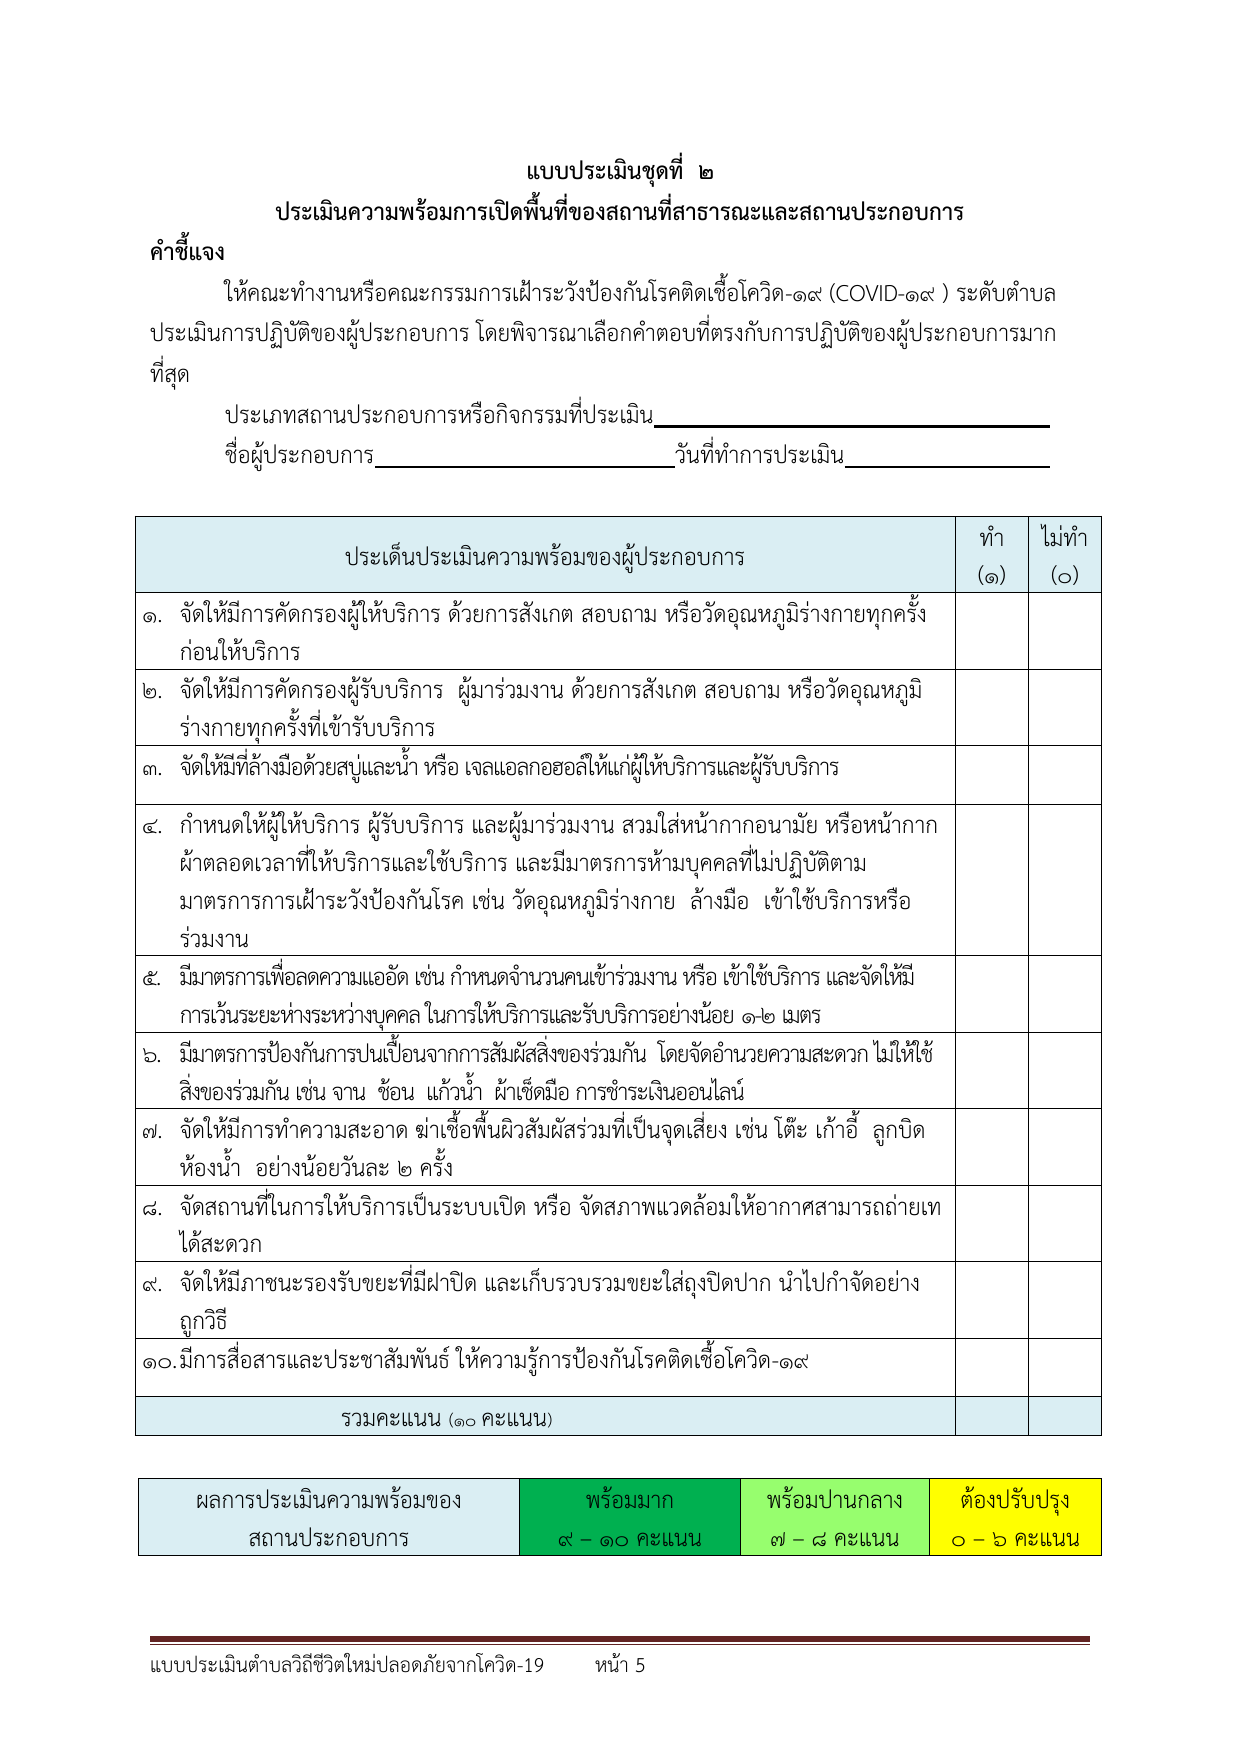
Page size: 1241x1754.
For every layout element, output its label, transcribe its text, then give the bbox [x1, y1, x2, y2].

table_cell จัดสถานที่ในการให้บริการเป็นระบบเปิด หรือ จัดสภาพแวดล้อมให้อากาศสามารถถ่ายเทได้สะดวก [136, 1186, 955, 1261]
table_cell [1029, 956, 1101, 1032]
table_cell [1029, 746, 1101, 803]
table_cell รวมคะแนน (10 คะแนน) [136, 1397, 955, 1435]
table_cell [956, 593, 1028, 668]
table_header ต้องปรับปรุง 0 – 6 คะแนน [930, 1479, 1101, 1555]
table_cell [956, 1397, 1028, 1435]
text ประเมินความพร้อมการเปิดพื้นที่ของสถานที่สาธารณะและสถานประกอบการ [150, 191, 1090, 228]
table_cell จัดให้มีการคัดกรองผู้รับบริการ ผู้มาร่วมงาน ด้วยการสังเกต สอบถาม หรือวัดอุณหภูมิร่างกายทุกครั้งที่เข้ารับบริการ [136, 670, 955, 745]
table_cell [1029, 805, 1101, 955]
table_cell [956, 670, 1028, 745]
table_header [139, 1479, 519, 1555]
table_cell จัดให้มีการทำความสะอาด ฆ่าเชื้อพื้นผิวสัมผัสร่วมที่เป็นจุดเสี่ยง เช่น โต๊ะ เก้าอี้ ลูกบิด ห้องน้ำ อย่างน้อยวันละ 2 ครั้ง [136, 1109, 955, 1185]
table_cell จัดให้มีการคัดกรองผู้ให้บริการ ด้วยการสังเกต สอบถาม หรือวัดอุณหภูมิร่างกายทุกครั้งก่อนให้บริการ [136, 593, 955, 668]
table_cell [1029, 1397, 1101, 1435]
table_cell [1029, 1262, 1101, 1338]
table_cell [956, 1033, 1028, 1108]
table_cell [956, 1262, 1028, 1338]
text แบบประเมินชุดที่ 2 [150, 150, 1090, 188]
table_header พร้อมมาก 9 – 10 คะแนน [520, 1479, 740, 1555]
table_cell [1029, 1109, 1101, 1185]
table_cell [1029, 670, 1101, 745]
table_cell มีมาตรการป้องกันการปนเปื้อนจากการสัมผัสสิ่งของร่วมกัน โดยจัดอำนวยความสะดวก ไม่ให้ใช้สิ่งของร่วมกัน เช่น จาน ช้อน แก้วน้ำ ผ้าเช็ดมือ การชำระเงินออนไลน์ [136, 1033, 955, 1108]
table_cell [956, 956, 1028, 1032]
text ประเภทสถานประกอบการหรือกิจกรรมที่ประเมิน [150, 394, 1090, 431]
text ชื่อผู้ประกอบการ วันที่ทำการประเมิน [150, 434, 1090, 472]
table_cell มีมาตรการเพื่อลดความแออัด เช่น กำหนดจำนวนคนเข้าร่วมงาน หรือ เข้าใช้บริการ และจัดให้มีการเว้นระยะห่างระหว่างบุคคล ในการให้บริการและรับบริการอย่างน้อย 1-2 เมตร [136, 956, 955, 1032]
table_header ทำ (1) [956, 517, 1028, 592]
table_cell จัดให้มีที่ล้างมือด้วยสบู่และน้ำ หรือ เจลแอลกอฮอล์ให้แก่ผู้ให้บริการและผู้รับบริการ [136, 746, 955, 803]
table_cell [956, 1339, 1028, 1396]
table_header ไม่ทำ (0) [1029, 517, 1101, 592]
table_header พร้อมปานกลาง 7 – 8 คะแนน [741, 1479, 929, 1555]
table_cell [956, 1186, 1028, 1261]
table_cell [956, 1109, 1028, 1185]
table_cell กำหนดให้ผู้ให้บริการ ผู้รับบริการ และผู้มาร่วมงาน สวมใส่หน้ากากอนามัย หรือหน้ากากผ้าตลอดเวลาที่ให้บริการและใช้บริการ และมีมาตรการห้ามบุคคลที่ไม่ปฏิบัติตามมาตรการการเฝ้าระวังป้องกันโรค เช่น วัดอุณหภูมิร่างกาย ล้างมือ เข้าใช้บริการหรือร่วมงาน [136, 805, 955, 955]
table_cell [1029, 593, 1101, 668]
text คำชี้แจง [150, 231, 1090, 269]
table_cell [956, 746, 1028, 803]
table_cell [1029, 1186, 1101, 1261]
text ให้คณะทำงานหรือคณะกรรมการเฝ้าระวังป้องกันโรคติดเชื้อโควิด-19 (COVID-19 ) ระดับตำบล ประเมินการปฏิบัติของผู้ประกอบการ โดยพิจารณาเลือกคำตอบที่ตรงกับการปฏิบัติของผู้ประกอบการมากที่สุด [150, 272, 1090, 391]
table_cell [1029, 1033, 1101, 1108]
table_cell มีการสื่อสารและประชาสัมพันธ์ ให้ความรู้การป้องกันโรคติดเชื้อโควิด-19 [136, 1339, 955, 1396]
table_cell [956, 805, 1028, 955]
table_header ประเด็นประเมินความพร้อมของผู้ประกอบการ [136, 517, 955, 592]
table_cell จัดให้มีภาชนะรองรับขยะที่มีฝาปิด และเก็บรวบรวมขยะใส่ถุงปิดปาก นำไปกำจัดอย่างถูกวิธี [136, 1262, 955, 1338]
table_cell [1029, 1339, 1101, 1396]
